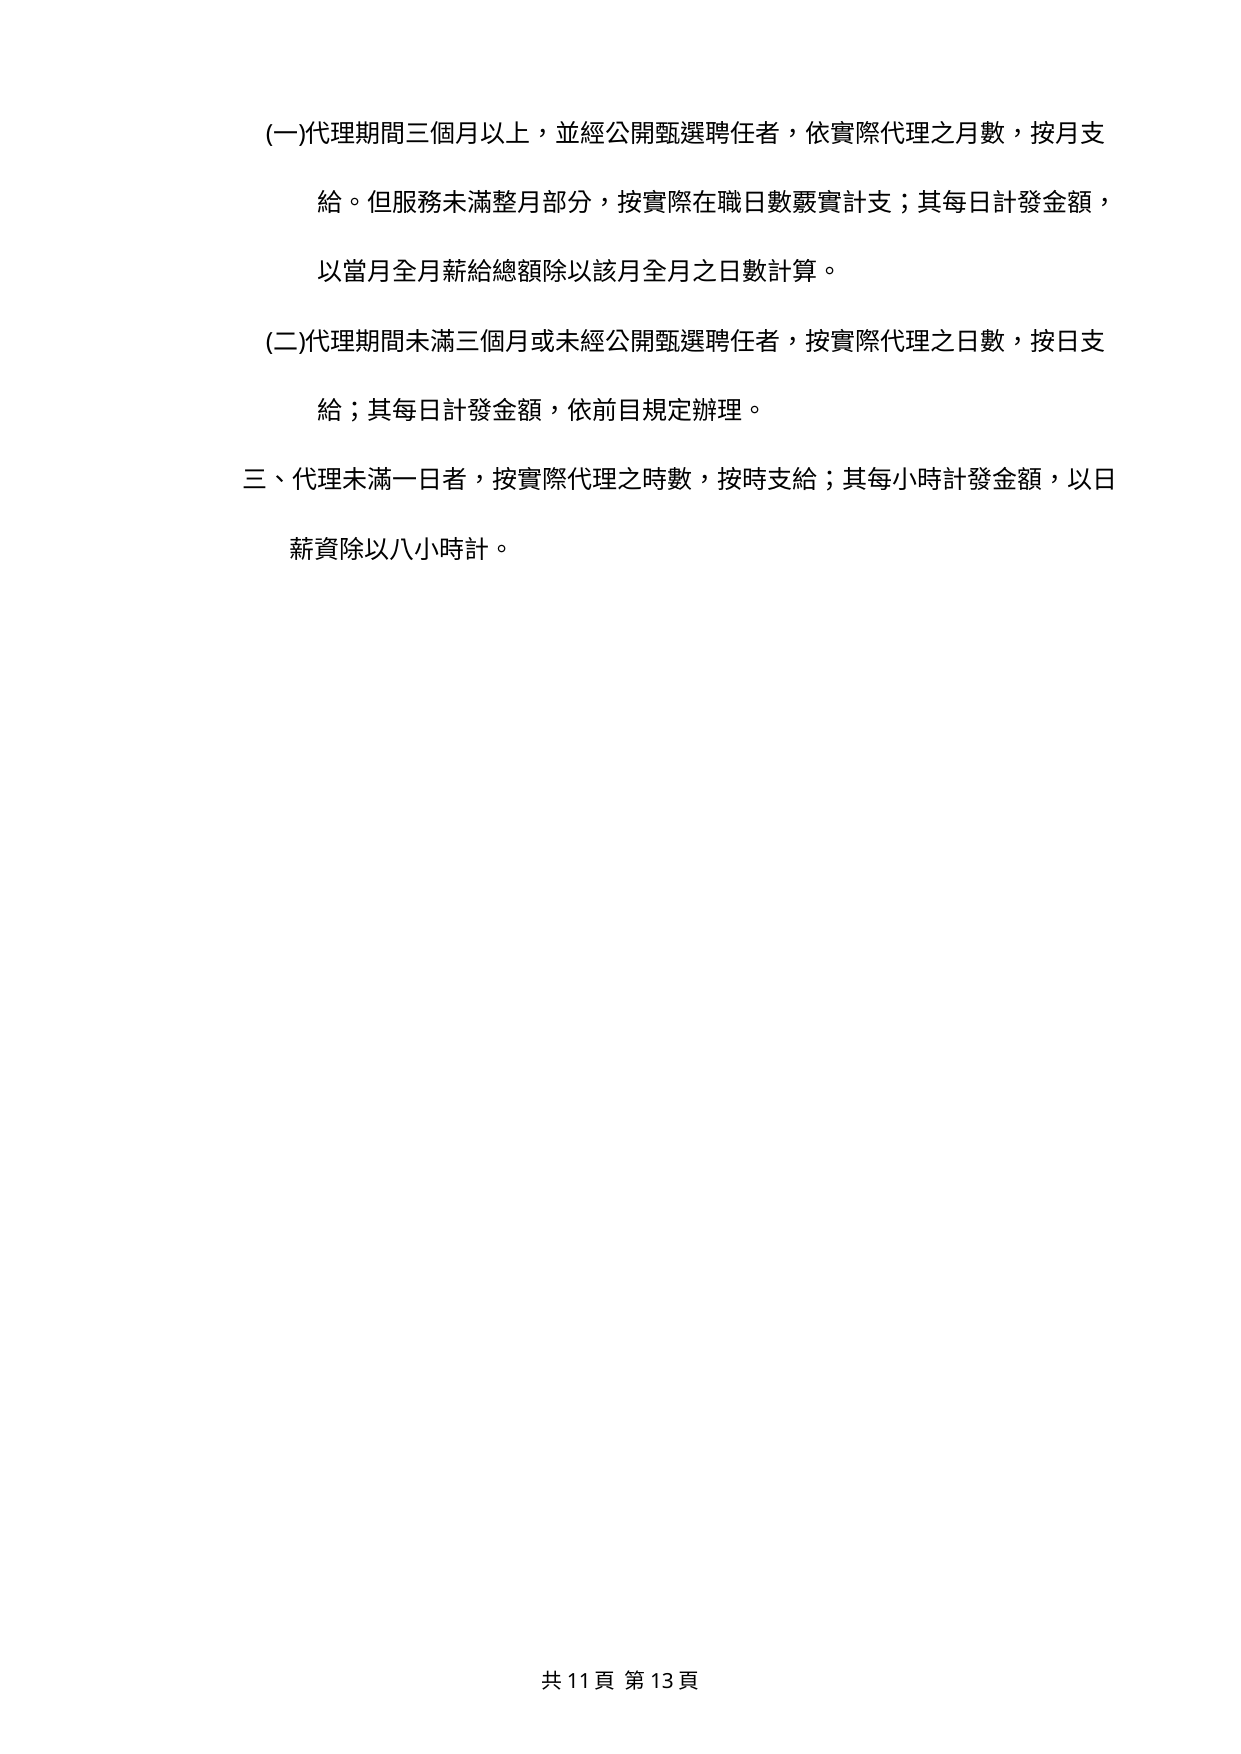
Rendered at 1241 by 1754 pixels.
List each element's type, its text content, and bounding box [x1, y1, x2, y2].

text (一)代理期間三個月以上，並經公開甄選聘任者，依實際代理之月數，按月支給。但服務未滿整月部分，按實際在職日數覈實計支；其每日計發金額，以當月全月薪給總額除以該月全月之日數計算。 [266, 96, 1122, 304]
text (二)代理期間未滿三個月或未經公開甄選聘任者，按實際代理之日數，按日支給；其每日計發金額，依前目規定辦理。 [266, 304, 1122, 443]
text 三、代理未滿一日者，按實際代理之時數，按時支給；其每小時計發金額，以日薪資除以八小時計。 [242, 443, 1122, 582]
